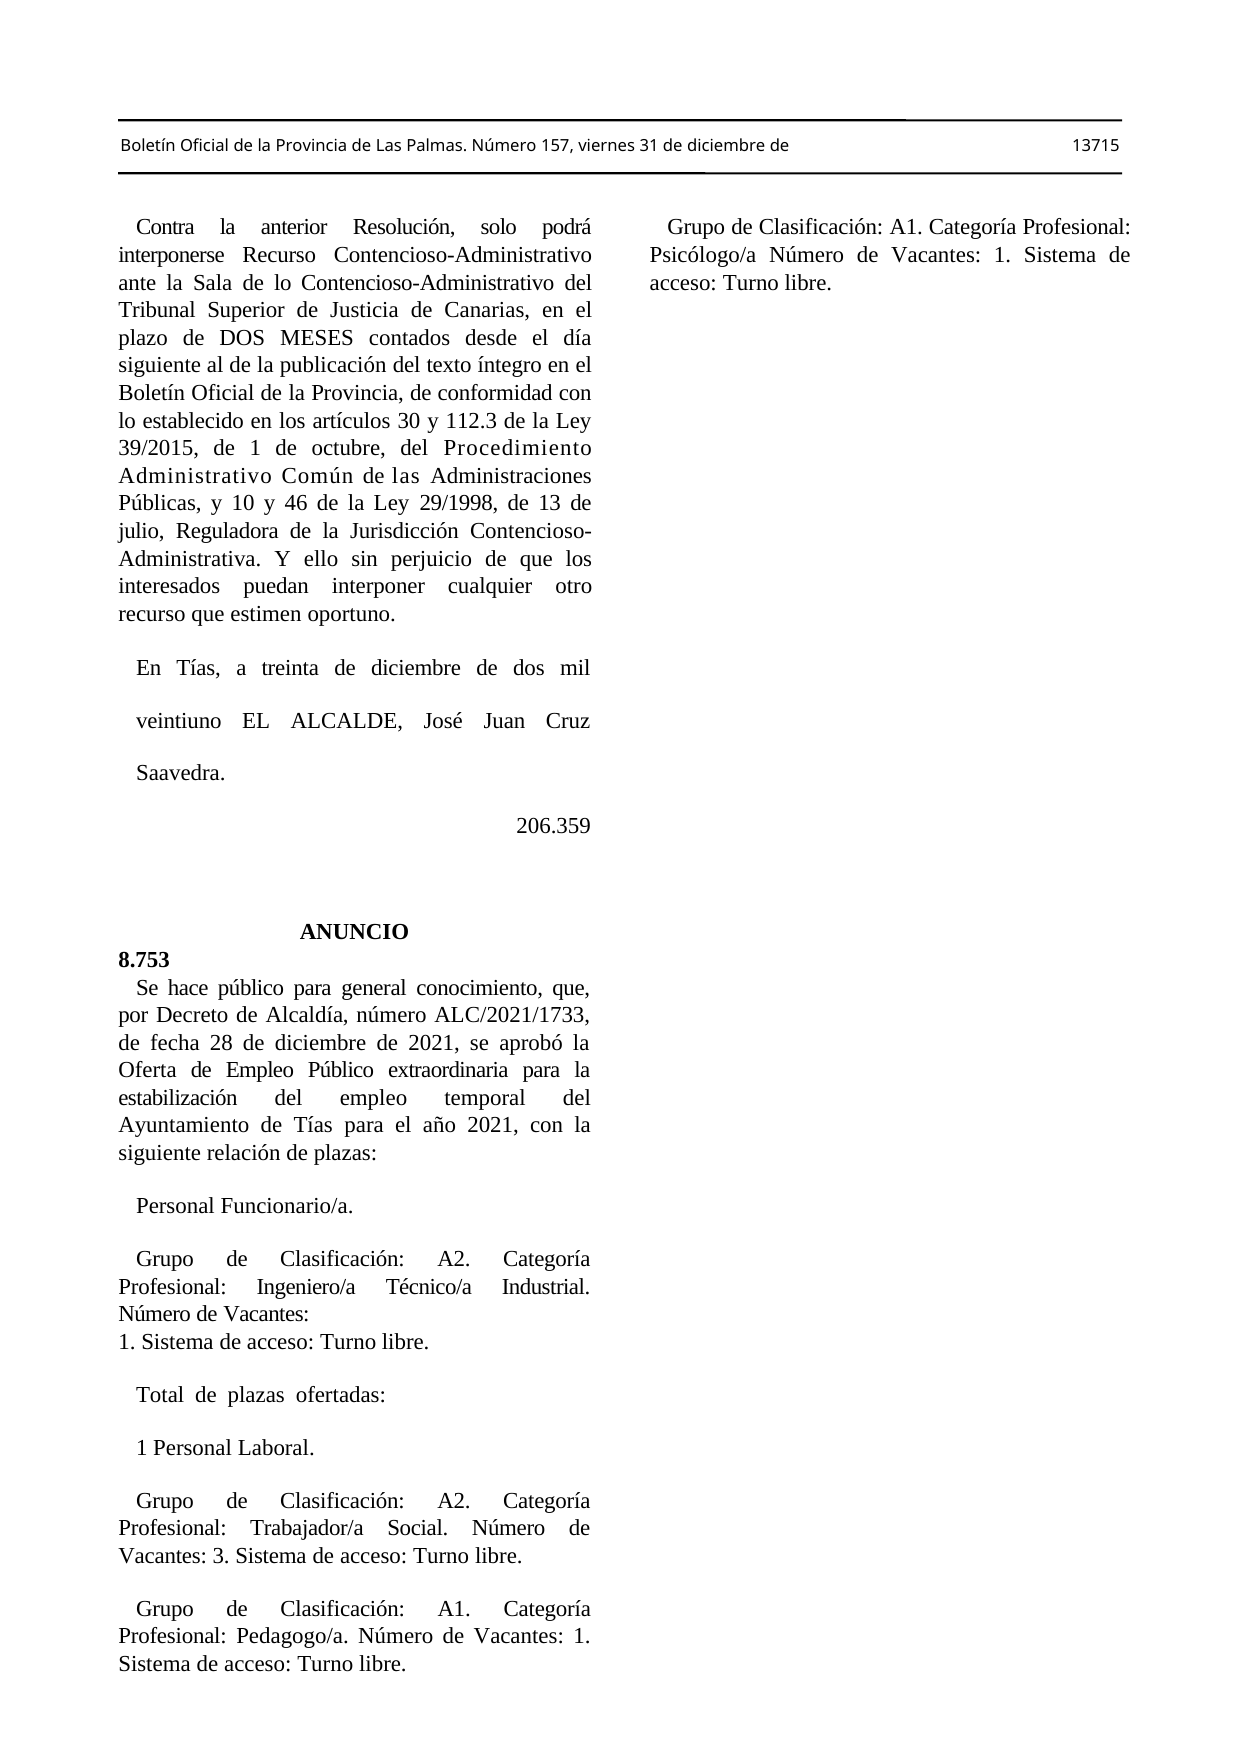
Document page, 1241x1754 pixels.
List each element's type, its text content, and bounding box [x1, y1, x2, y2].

text Grupo de Clasificación: A2. Categoría Profesional: Trabajador/a Social. Número de Vacantes: 3. Sistema de acceso: Turno libre. [118, 1487, 590, 1568]
text Se hace público para general conocimiento, que, por Decreto de Alcaldía, número ALC/2021/1733, de fecha 28 de diciembre de 2021, se aprobó la Oferta de Empleo Público extraordinaria para la estabilización del empleo temporal del Ayuntamiento de Tías para el año 2021, con la siguiente relación de plazas: [118, 973, 591, 1166]
text En Tías, a treinta de diciembre de dos mil veintiuno EL ALCALDE, José Juan Cruz Saavedra. [136, 654, 590, 786]
text Contra la anterior Resolución, solo podrá interponerse Recurso Contencioso-Administrativo ante la Sala de lo Contencioso-Administrativo del Tribunal Superior de Justicia de Canarias, en el plazo de DOS MESES contados desde el día siguiente al de la publicación del texto íntegro en el Boletín Oficial de la Provincia, de conformidad con lo establecido en los artículos 30 y 112.3 de la Ley 39/2015, de 1 de octubre, del Procedimiento Administrativo Común de las Administraciones Públicas, y 10 y 46 de la Ley 29/1998, de 13 de julio, Reguladora de la Jurisdicción Contencioso-Administrativa. Y ello sin perjuicio de que los interesados puedan interponer cualquier otro recurso que estimen oportuno. [118, 213, 592, 626]
text 8.753 [118, 946, 596, 972]
text Grupo de Clasificación: A2. Categoría Profesional: Ingeniero/a Técnico/a Industrial. Número de Vacantes: [118, 1245, 590, 1327]
text 1. Sistema de acceso: Turno libre. [118, 1328, 596, 1355]
text Grupo de Clasificación: A1. Categoría Profesional: Pedagogo/a. Número de Vacantes: 1. Sistema de acceso: Turno libre. [118, 1595, 591, 1677]
subtitle ANUNCIO [297, 918, 411, 944]
text Total de plazas ofertadas: 1 Personal Laboral. [136, 1381, 386, 1460]
text Personal Funcionario/a. [136, 1192, 596, 1219]
text Grupo de Clasificación: A1. Categoría Profesional: Psicólogo/a Número de Vacantes: 1. Sistema de acceso: Turno libre. [649, 213, 1131, 295]
text 206.359 [106, 812, 591, 839]
